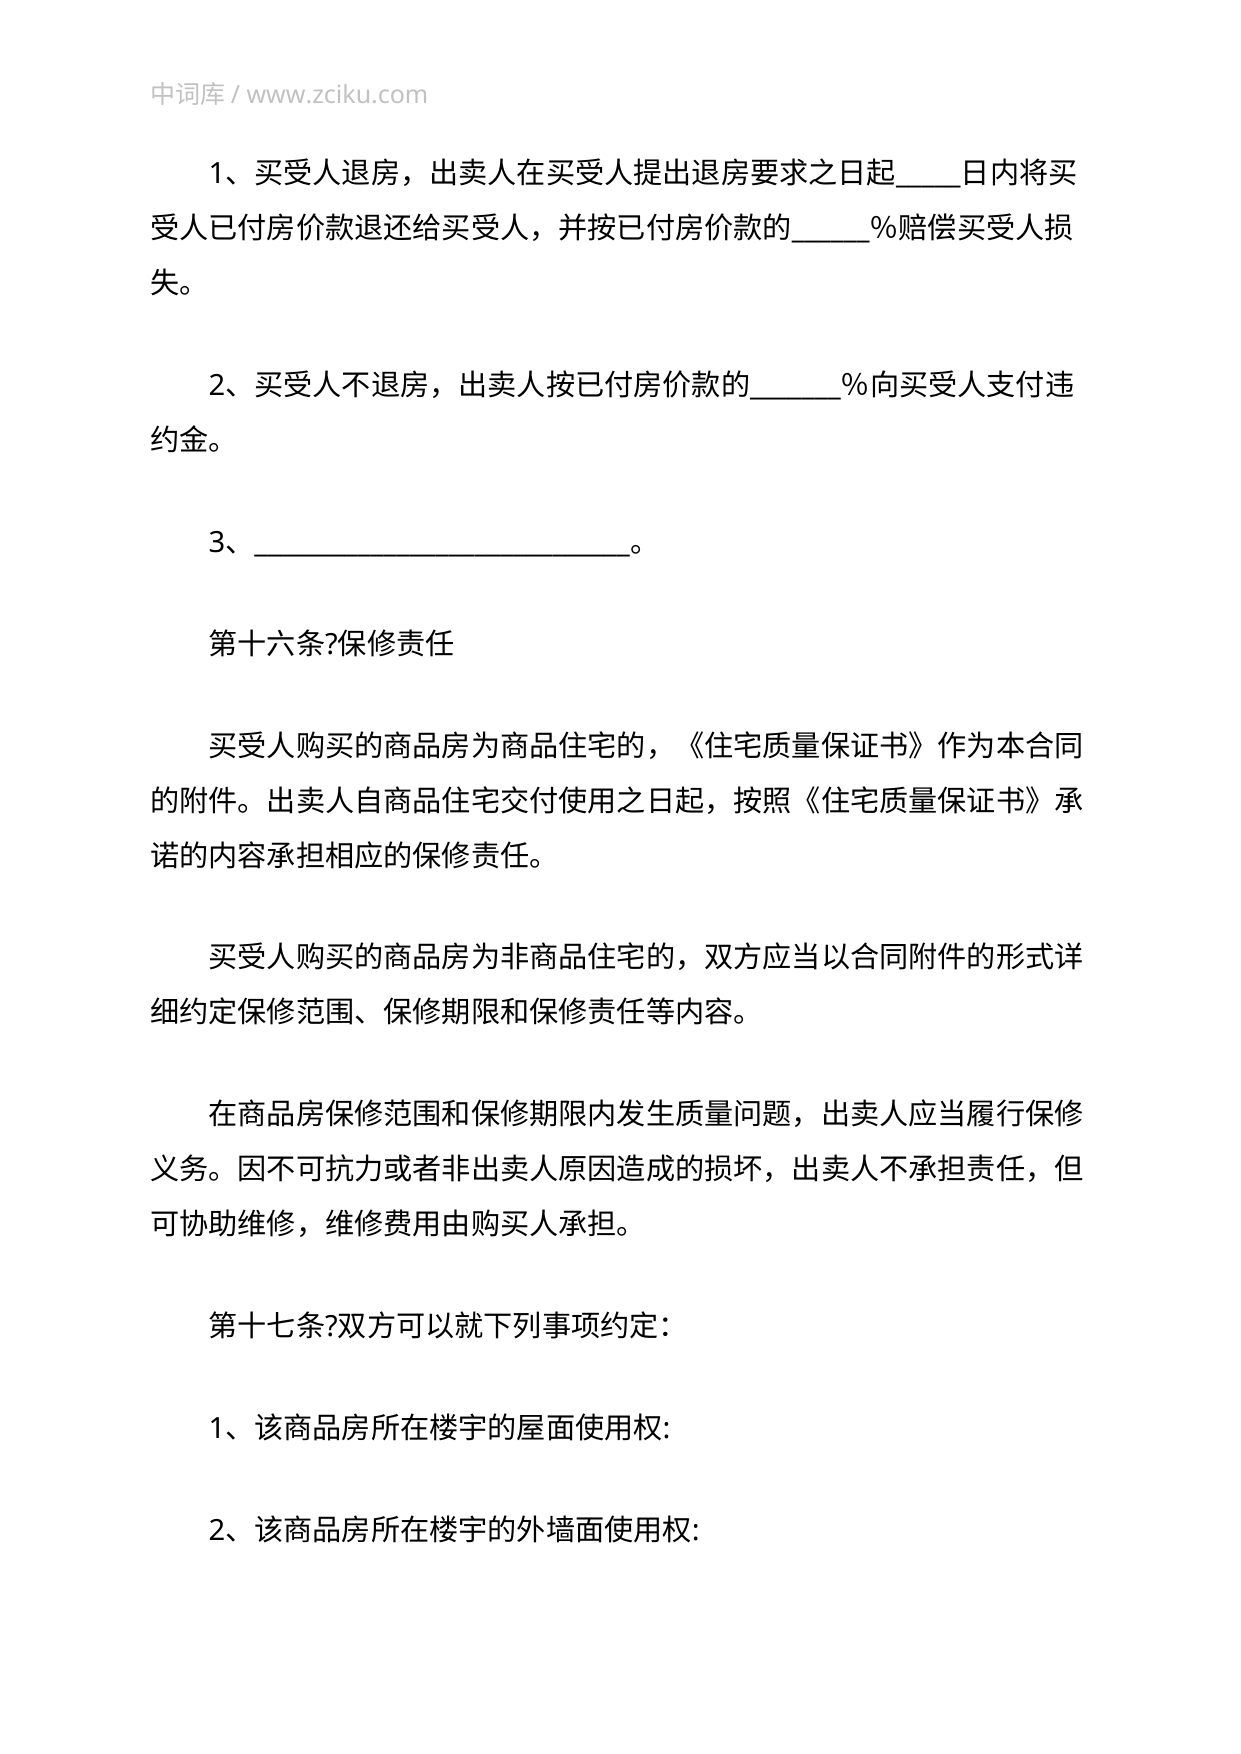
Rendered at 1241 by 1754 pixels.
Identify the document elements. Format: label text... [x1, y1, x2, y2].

text 2、该商品房所在楼宇的外墙面使用权: [150, 1506, 1090, 1549]
text 3、_____________________________。 [150, 518, 1090, 561]
text 在商品房保修范围和保修期限内发生质量问题，出卖人应当履行保修义务。因不可抗力或者非出卖人原因造成的损坏，出卖人不承担责任，但可协助维修，维修费用由购买人承担。 [150, 1091, 1090, 1243]
text 2、买受人不退房，出卖人按已付房价款的_______％向买受人支付违约金。 [150, 362, 1090, 459]
text 第十六条?保修责任 [150, 621, 1090, 663]
text 买受人购买的商品房为非商品住宅的，双方应当以合同附件的形式详细约定保修范围、保修期限和保修责任等内容。 [150, 934, 1090, 1031]
text 1、买受人退房，出卖人在买受人提出退房要求之日起_____日内将买受人已付房价款退还给买受人，并按已付房价款的______％赔偿买受人损失。 [150, 150, 1090, 302]
text 第十七条?双方可以就下列事项约定： [150, 1302, 1090, 1345]
text 1、该商品房所在楼宇的屋面使用权: [150, 1404, 1090, 1447]
text 买受人购买的商品房为商品住宅的，《住宅质量保证书》作为本合同的附件。出卖人自商品住宅交付使用之日起，按照《住宅质量保证书》承诺的内容承担相应的保修责任。 [150, 722, 1090, 874]
